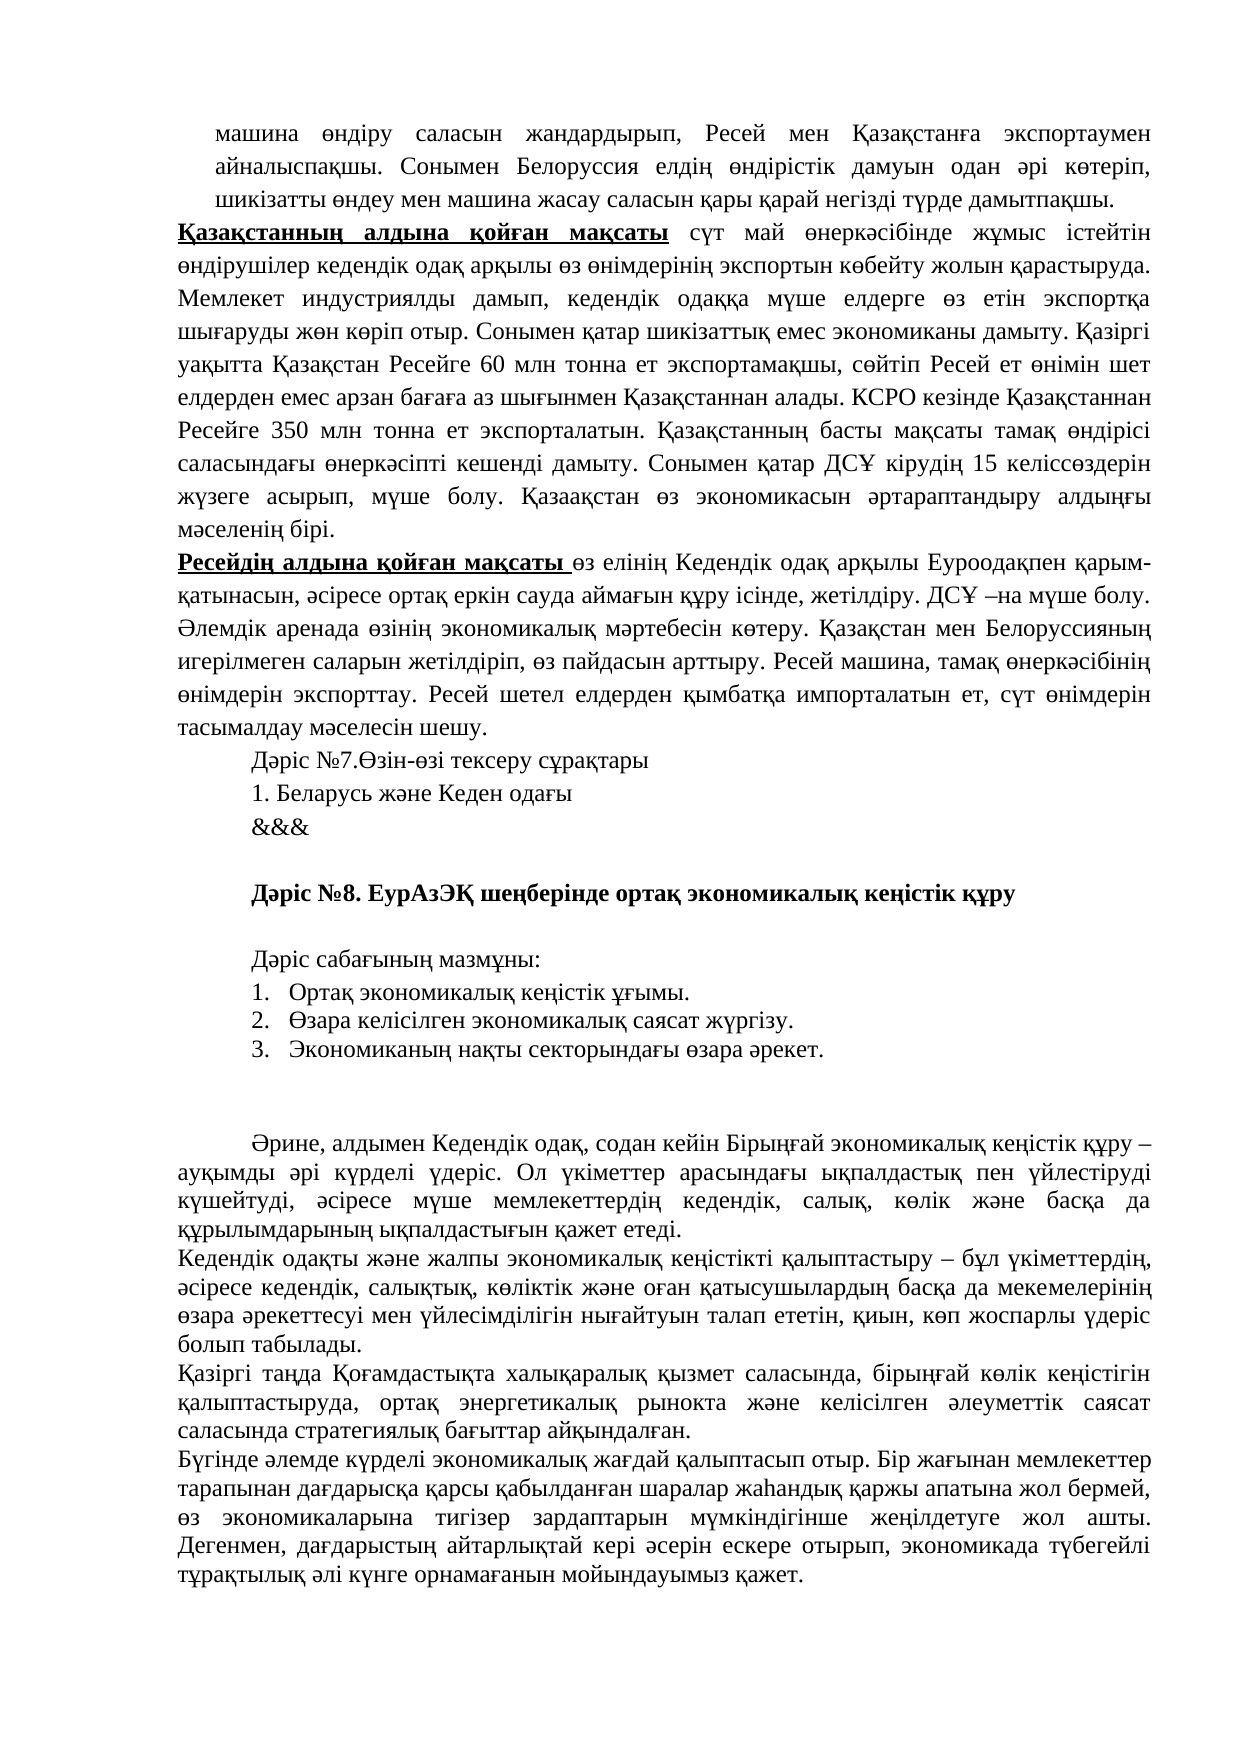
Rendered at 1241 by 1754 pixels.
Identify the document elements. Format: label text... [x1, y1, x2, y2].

text Бүгінде әлемде күрделі экономикалық жағдай қалыптасып отыр. Бір жағынан мемлекеттер тарапынан дағдарысқа қарсы қабылданған шаралар жаһандық қаржы апатына жол бермей, өз экономикаларына тигізер зардаптарын мүмкіндігінше жеңілдетуге жол ашты. Дегенмен, дағдарыстың айтарлықтай кері әсерін ескере отырып, экономикада түбегейлі тұрақтылық әлі күнге орнамағанын мойындауымыз қажет. [177, 1444, 1152, 1588]
text Әрине, алдымен Кедендік одақ, содан кейін Бірыңғай экономикалық кеңістік құру – ауқымды әрі күрделі үдеріс. Ол үкіметтер арасындағы ықпалдастық пен үйлестіруді күшейтуді, әсіресе мүше мемлекеттердің кедендік, салық, көлік және басқа да құрылымдарының ықпалдастығын қажет етеді. [177, 1128, 1152, 1243]
text Дәріс №8. ЕурАзЭҚ шеңберінде ортақ экономикалық кеңістік құру [177, 878, 1152, 906]
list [177, 118, 1152, 213]
text Дәріс №7.Өзін-өзі тексеру сұрақтары [251, 746, 1152, 774]
list Ортақ экономикалық кеңістік ұғымы. [251, 977, 1152, 1005]
text Қазіргі таңда Қоғамдастықта халықаралық қызмет саласында, бірыңғай көлік кеңістігін қалыптастыруда, ортақ энергетикалық рынокта және келісілген әлеуметтік саясат саласында стратегиялық бағыттар айқындалған. [177, 1358, 1152, 1444]
text 1. Беларусь және Кеден одағы [251, 778, 1152, 807]
text Кедендік одақты және жалпы экономикалық кеңістікті қалыптастыру – бұл үкіметтердің, әсіресе кедендік, салықтық, көліктік және оған қатысушылардың басқа да мекемелерінің өзара әрекеттесуі мен үйлесімділігін нығайтуын талап ететін, қиын, көп жоспарлы үдеріс болып табылады. [177, 1243, 1152, 1358]
list Экономиканың нақты секторындағы өзара әрекет. [251, 1034, 1152, 1063]
text Ресейдің алдына қойған мақсаты өз елінің Кедендік одақ арқылы Еуроодақпен қарым-қатынасын, әсіресе ортақ еркін сауда аймағын құру ісінде, жетілдіру. ДСҰ –на мүше болу. Әлемдік аренада өзінің экономикалық мәртебесін көтеру. Қазақстан мен Белоруссияның игерілмеген саларын жетілдіріп, өз пайдасын арттыру. Ресей машина, тамақ өнеркәсібінің өнімдерін экспорттау. Ресей шетел елдерден қымбатқа импорталатын ет, сүт өнімдерін тасымалдау мәселесін шешу. [177, 547, 1152, 741]
text Қазақстанның алдына қойған мақсаты сүт май өнеркәсібінде жұмыс істейтін өндірушілер кедендік одақ арқылы өз өнімдерінің экспортын көбейту жолын қарастыруда. Мемлекет индустриялды дамып, кедендік одаққа мүше елдерге өз етін экспортқа шығаруды жөн көріп отыр. Сонымен қатар шикізаттық емес экономиканы дамыту. Қазіргі уақытта Қазақстан Ресейге 60 млн тонна ет экспортамақшы, сөйтіп Ресей ет өнімін шет елдерден емес арзан бағаға аз шығынмен Қазақстаннан алады. КСРО кезінде Қазақстаннан Ресейге 350 млн тонна ет экспорталатын. Қазақстанның басты мақсаты тамақ өндірісі саласындағы өнеркәсіпті кешенді дамыту. Сонымен қатар ДСҰ кірудің 15 келіссөздерін жүзеге асырып, мүше болу. Қазаақстан өз экономикасын әртараптандыру алдыңғы мәселенің бірі. [177, 217, 1152, 543]
list Өзара келісілген экономикалық саясат жүргізу. [251, 1005, 1152, 1034]
text &&& [251, 812, 1152, 840]
text Дәріс сабағының мазмұны: [177, 944, 1152, 972]
